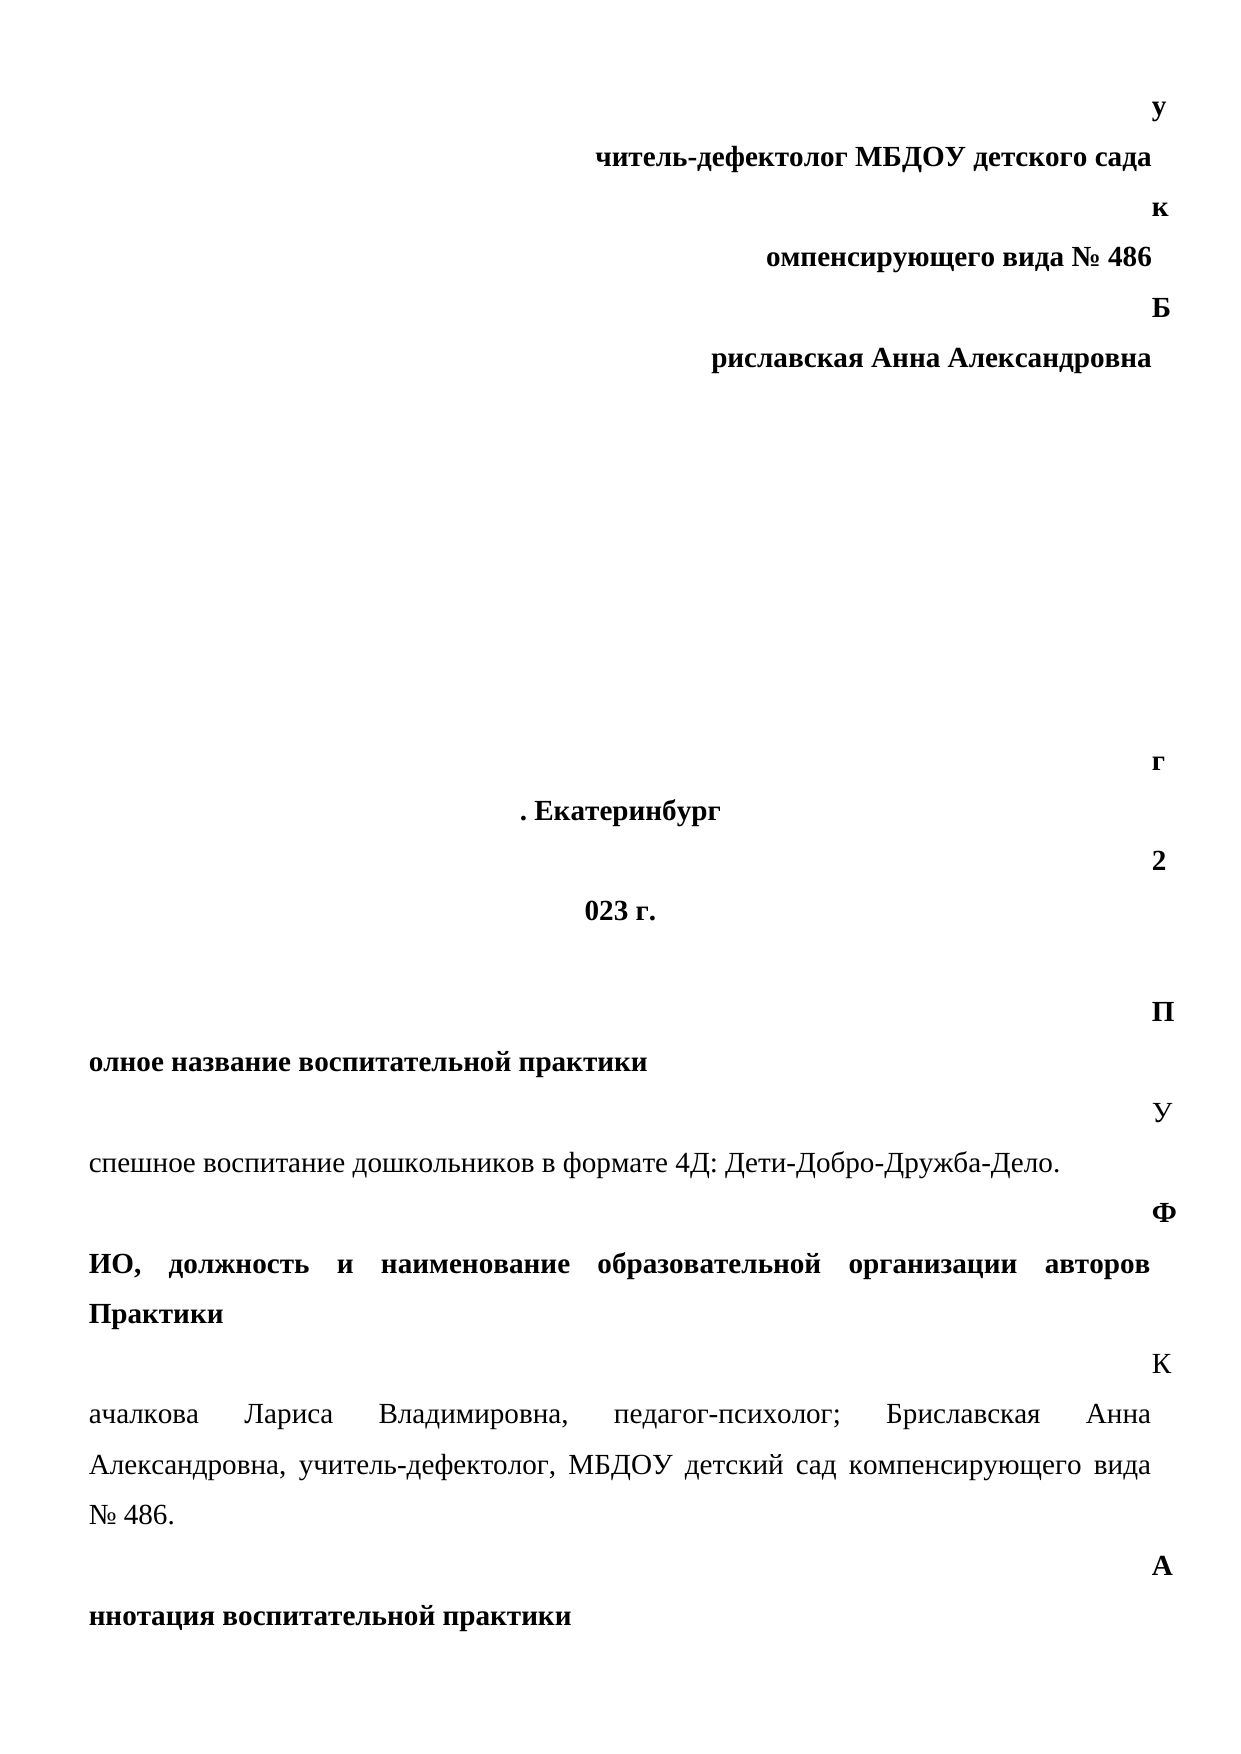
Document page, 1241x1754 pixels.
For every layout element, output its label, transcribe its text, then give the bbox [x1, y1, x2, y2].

text Успешное воспитание дошкольников в формате 4Д: Дети-Добро-Дружба-Дело. [88, 1095, 1152, 1179]
text Бриславская Анна Александровна [88, 290, 1152, 374]
text учитель-дефектолог МБДОУ детского сада [88, 88, 1152, 172]
text 2023 г. [88, 843, 1152, 927]
text Качалкова Лариса Владимировна, педагог-психолог; Бриславская Анна Александровна, учитель-дефектолог, МБДОУ детский сад компенсирующего вида № 486. [88, 1346, 1152, 1531]
text г. Екатеринбург [88, 743, 1152, 826]
text Аннотация воспитательной практики [88, 1548, 1152, 1631]
text Полное название воспитательной практики [88, 994, 1152, 1078]
text ФИО, должность и наименование образовательной организации авторов Практики [88, 1195, 1152, 1329]
text компенсирующего вида № 486 [88, 189, 1152, 273]
